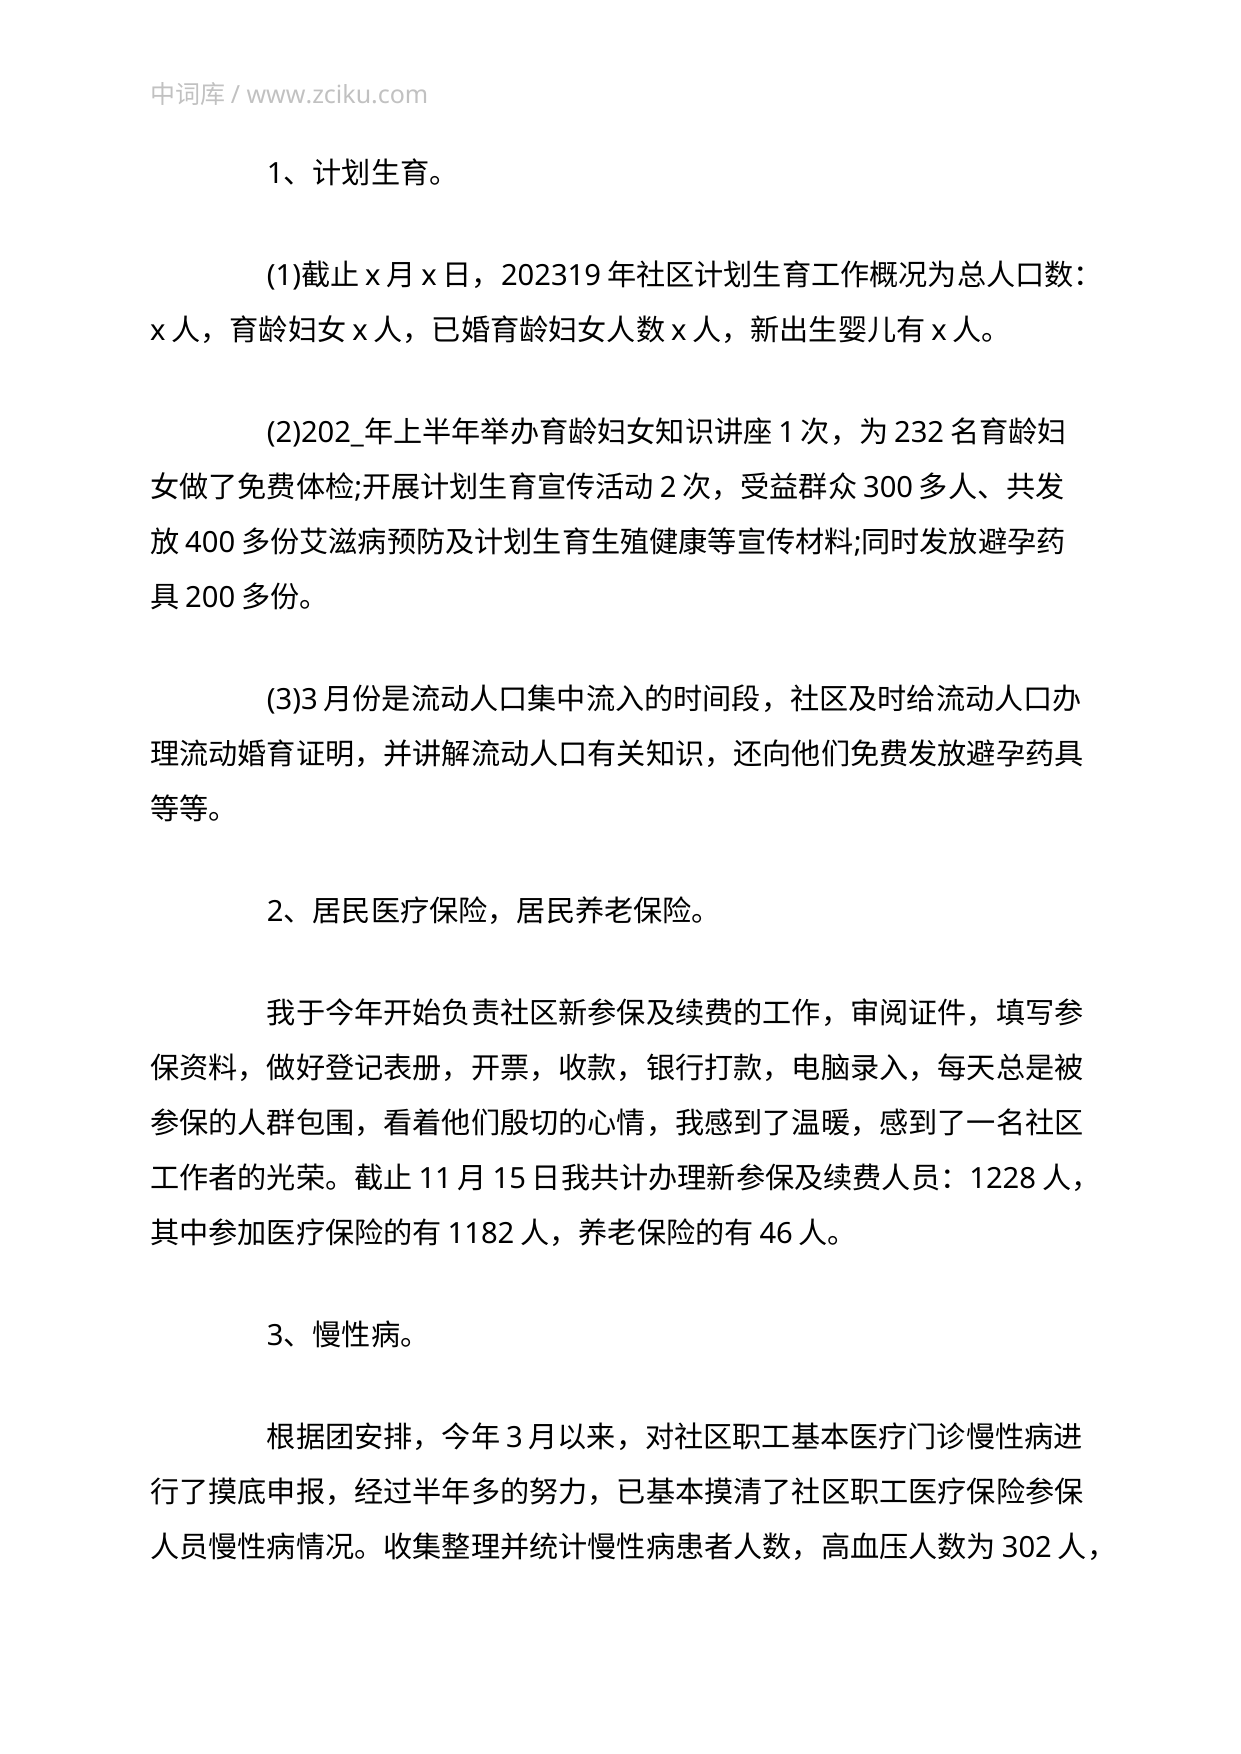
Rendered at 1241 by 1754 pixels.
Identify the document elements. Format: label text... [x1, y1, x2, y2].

text 3、慢性病。 [150, 1311, 1090, 1354]
text (1)截止x月x日，202319年社区计划生育工作概况为总人口数：x人，育龄妇女x人，已婚育龄妇女人数x人，新出生婴儿有x人。 [150, 252, 1090, 349]
text (3)3月份是流动人口集中流入的时间段，社区及时给流动人口办理流动婚育证明，并讲解流动人口有关知识，还向他们免费发放避孕药具等等。 [150, 676, 1090, 828]
text 我于今年开始负责社区新参保及续费的工作，审阅证件，填写参保资料，做好登记表册，开票，收款，银行打款，电脑录入，每天总是被参保的人群包围，看着他们殷切的心情，我感到了温暖，感到了一名社区工作者的光荣。截止11月15日我共计办理新参保及续费人员：1228人，其中参加医疗保险的有1182人，养老保险的有46人。 [150, 989, 1090, 1252]
text (2)202_年上半年举办育龄妇女知识讲座1次，为232名育龄妇女做了免费体检;开展计划生育宣传活动2次，受益群众300多人、共发放400多份艾滋病预防及计划生育生殖健康等宣传材料;同时发放避孕药具200多份。 [150, 409, 1090, 616]
text 1、计划生育。 [150, 150, 1090, 192]
text 2、居民医疗保险，居民养老保险。 [150, 888, 1090, 930]
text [150, 1413, 1090, 1566]
